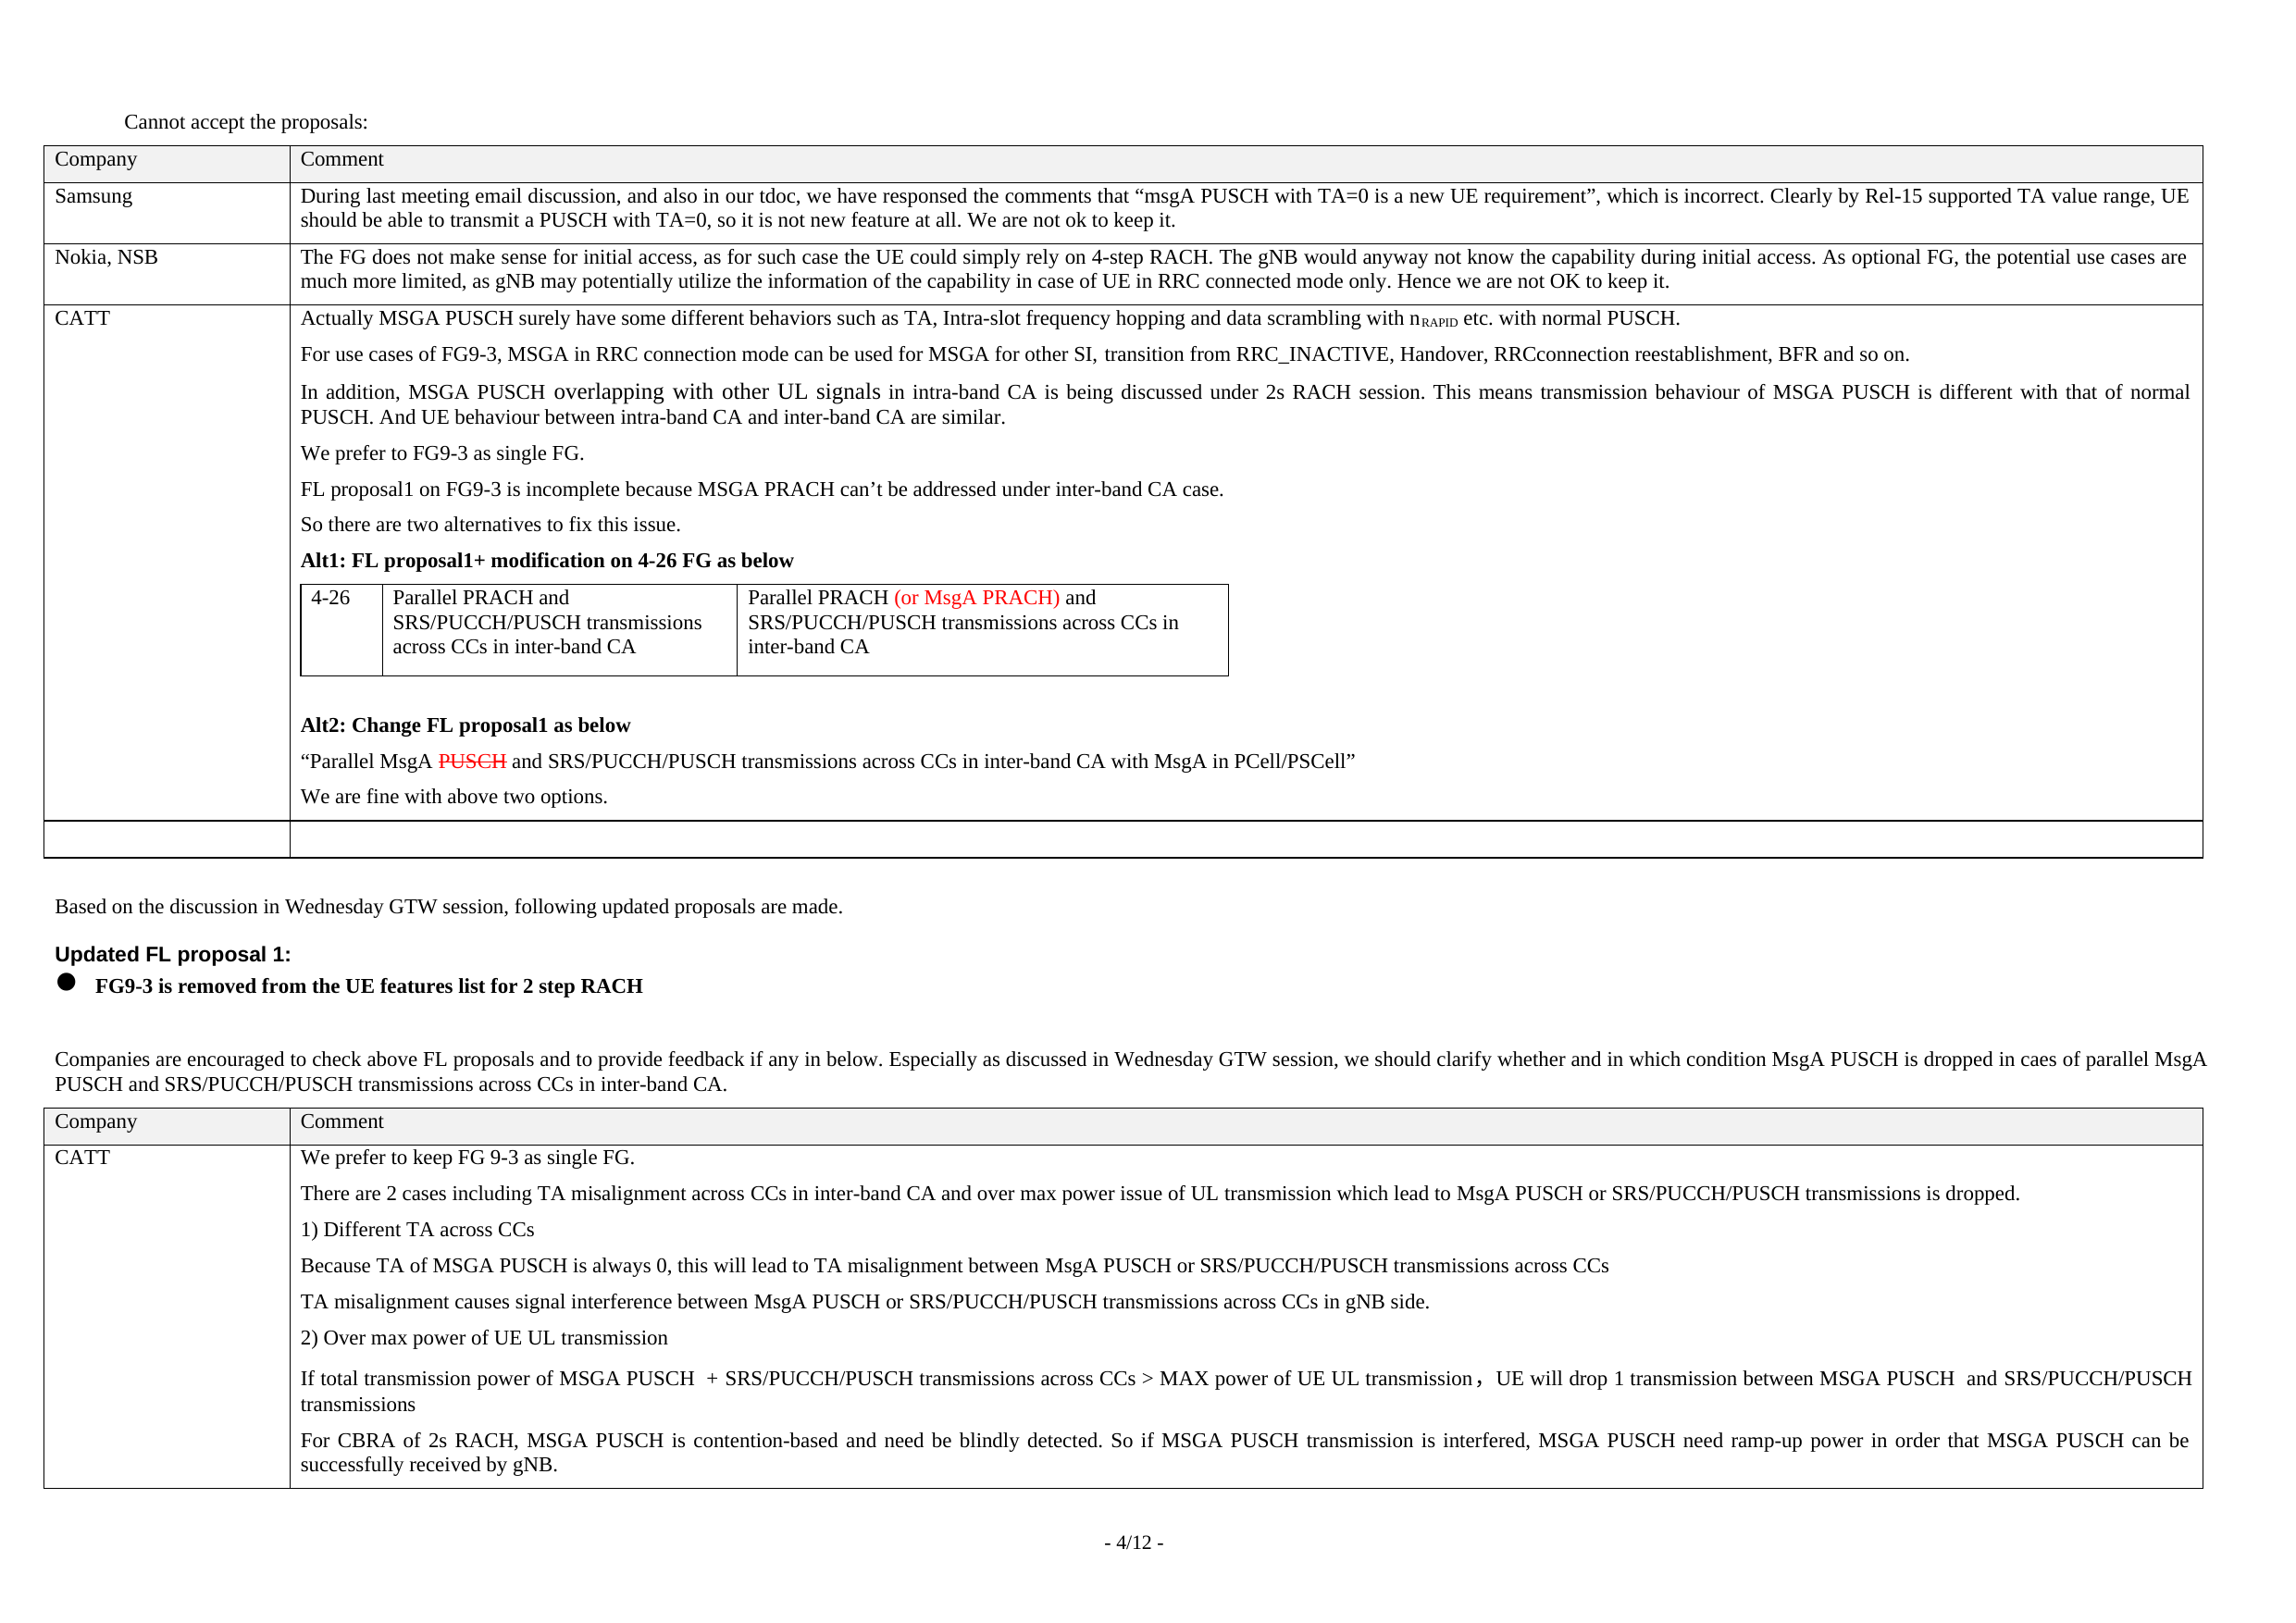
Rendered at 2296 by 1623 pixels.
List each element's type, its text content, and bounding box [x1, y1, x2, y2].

table_cell Samsung [44, 183, 290, 243]
table_header Comment [291, 1109, 2203, 1145]
table_cell [44, 822, 290, 857]
subtitle Updated FL proposal 1: [55, 942, 2214, 966]
text Cannot accept the proposals: [55, 109, 2214, 133]
table_cell Nokia, NSB [44, 244, 290, 304]
table_cell CATT [44, 1146, 290, 1488]
text Companies are encouraged to check above FL proposals and to provide feedback if any in below. Especially as discussed in Wednesday GTW session, we should clarify whether and in which condition MsgA PUSCH is dropped in caes of parallel MsgA PUSCH and SRS/PUCCH/PUSCH transmissions across CCs in inter-band CA. [55, 1047, 2214, 1096]
list FG9-3 is removed from the UE features list for 2 step RACH [55, 972, 2214, 1000]
text Based on the discussion in Wednesday GTW session, following updated proposals are made. [55, 894, 2214, 919]
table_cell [291, 1146, 2203, 1488]
table_cell [291, 822, 2203, 857]
table_header Company [44, 146, 290, 182]
table_cell During last meeting email discussion, and also in our tdoc, we have responsed the comments that “msgA PUSCH with TA=0 is a new UE requirement”, which is incorrect. Clearly by Rel-15 supported TA value range, UE should be able to transmit a PUSCH with TA=0, so it is not new feature at all. We are not ok to keep it. [291, 183, 2203, 243]
table_header Company [44, 1109, 290, 1145]
table_cell Actually MSGA PUSCH surely have some different behaviors such as TA, Intra-slot frequency hopping and data scrambling with nRAPID etc. with normal PUSCH. For use cases of FG9-3, MSGA in RRC connection mode can be used for MSGA for other SI, transition from RRC_INACTIVE, Handover, RRCconnection reestablishment, BFR and so on. In addition, MSGA PUSCH overlapping with other UL signals in intra-band CA is being discussed under 2s RACH session. This means transmission behaviour of MSGA PUSCH is different with that of normal PUSCH. And UE behaviour between intra-band CA and inter-band CA are similar. We prefer to FG9-3 as single FG. FL proposal1 on FG9-3 is incomplete because MSGA PRACH can’t be addressed under inter-band CA case. So there are two alternatives to fix this issue. Alt1: FL proposal1+ modification on 4-26 FG as below Alt2: Change FL proposal1 as below “Parallel MsgA PUSCH and SRS/PUCCH/PUSCH transmissions across CCs in inter-band CA with MsgA in PCell/PSCell” We are fine with above two options. [291, 305, 2203, 820]
table_header Comment [291, 146, 2203, 182]
table_cell The FG does not make sense for initial access, as for such case the UE could simply rely on 4-step RACH. The gNB would anyway not know the capability during initial access. As optional FG, the potential use cases are much more limited, as gNB may potentially utilize the information of the capability in case of UE in RRC connected mode only. Hence we are not OK to keep it. [291, 244, 2203, 304]
table_cell CATT [44, 305, 290, 820]
